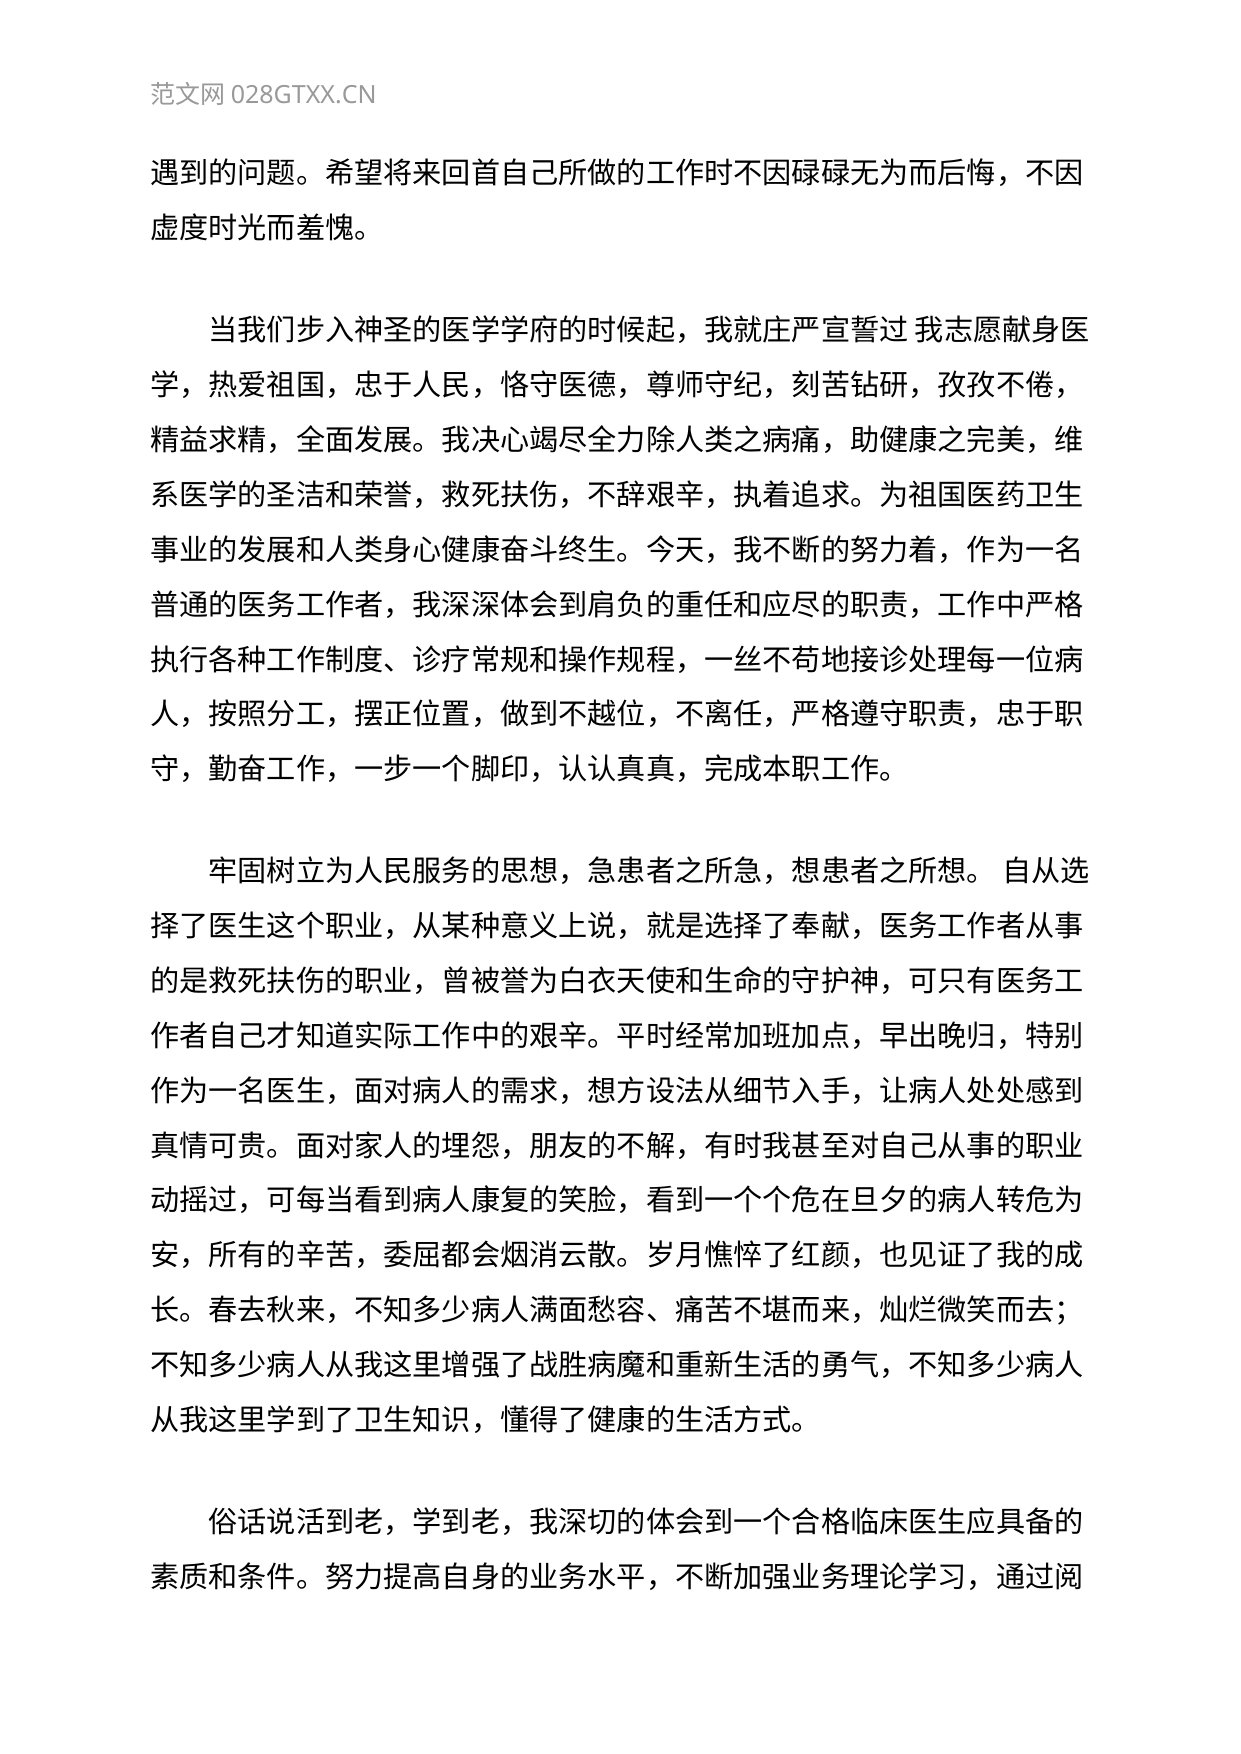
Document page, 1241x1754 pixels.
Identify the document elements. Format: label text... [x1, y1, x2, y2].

text 当我们步入神圣的医学学府的时候起，我就庄严宣誓过 我志愿献身医学，热爱祖国，忠于人民，恪守医德，尊师守纪，刻苦钻研，孜孜不倦，精益求精，全面发展。我决心竭尽全力除人类之病痛，助健康之完美，维系医学的圣洁和荣誉，救死扶伤，不辞艰辛，执着追求。为祖国医药卫生事业的发展和人类身心健康奋斗终生。今天，我不断的努力着，作为一名普通的医务工作者，我深深体会到肩负的重任和应尽的职责，工作中严格执行各种工作制度、诊疗常规和操作规程，一丝不苟地接诊处理每一位病人，按照分工，摆正位置，做到不越位，不离任，严格遵守职责，忠于职守，勤奋工作，一步一个脚印，认认真真，完成本职工作。 [150, 307, 1090, 788]
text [150, 150, 1090, 247]
text 牢固树立为人民服务的思想，急患者之所急，想患者之所想。 自从选择了医生这个职业，从某种意义上说，就是选择了奉献，医务工作者从事的是救死扶伤的职业，曾被誉为白衣天使和生命的守护神，可只有医务工作者自己才知道实际工作中的艰辛。平时经常加班加点，早出晚归，特别作为一名医生，面对病人的需求，想方设法从细节入手，让病人处处感到真情可贵。面对家人的埋怨，朋友的不解，有时我甚至对自己从事的职业动摇过，可每当看到病人康复的笑脸，看到一个个危在旦夕的病人转危为安，所有的辛苦，委屈都会烟消云散。岁月憔悴了红颜，也见证了我的成长。春去秋来，不知多少病人满面愁容、痛苦不堪而来，灿烂微笑而去；不知多少病人从我这里增强了战胜病魔和重新生活的勇气，不知多少病人从我这里学到了卫生知识，懂得了健康的生活方式。 [150, 848, 1090, 1439]
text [150, 1498, 1090, 1596]
